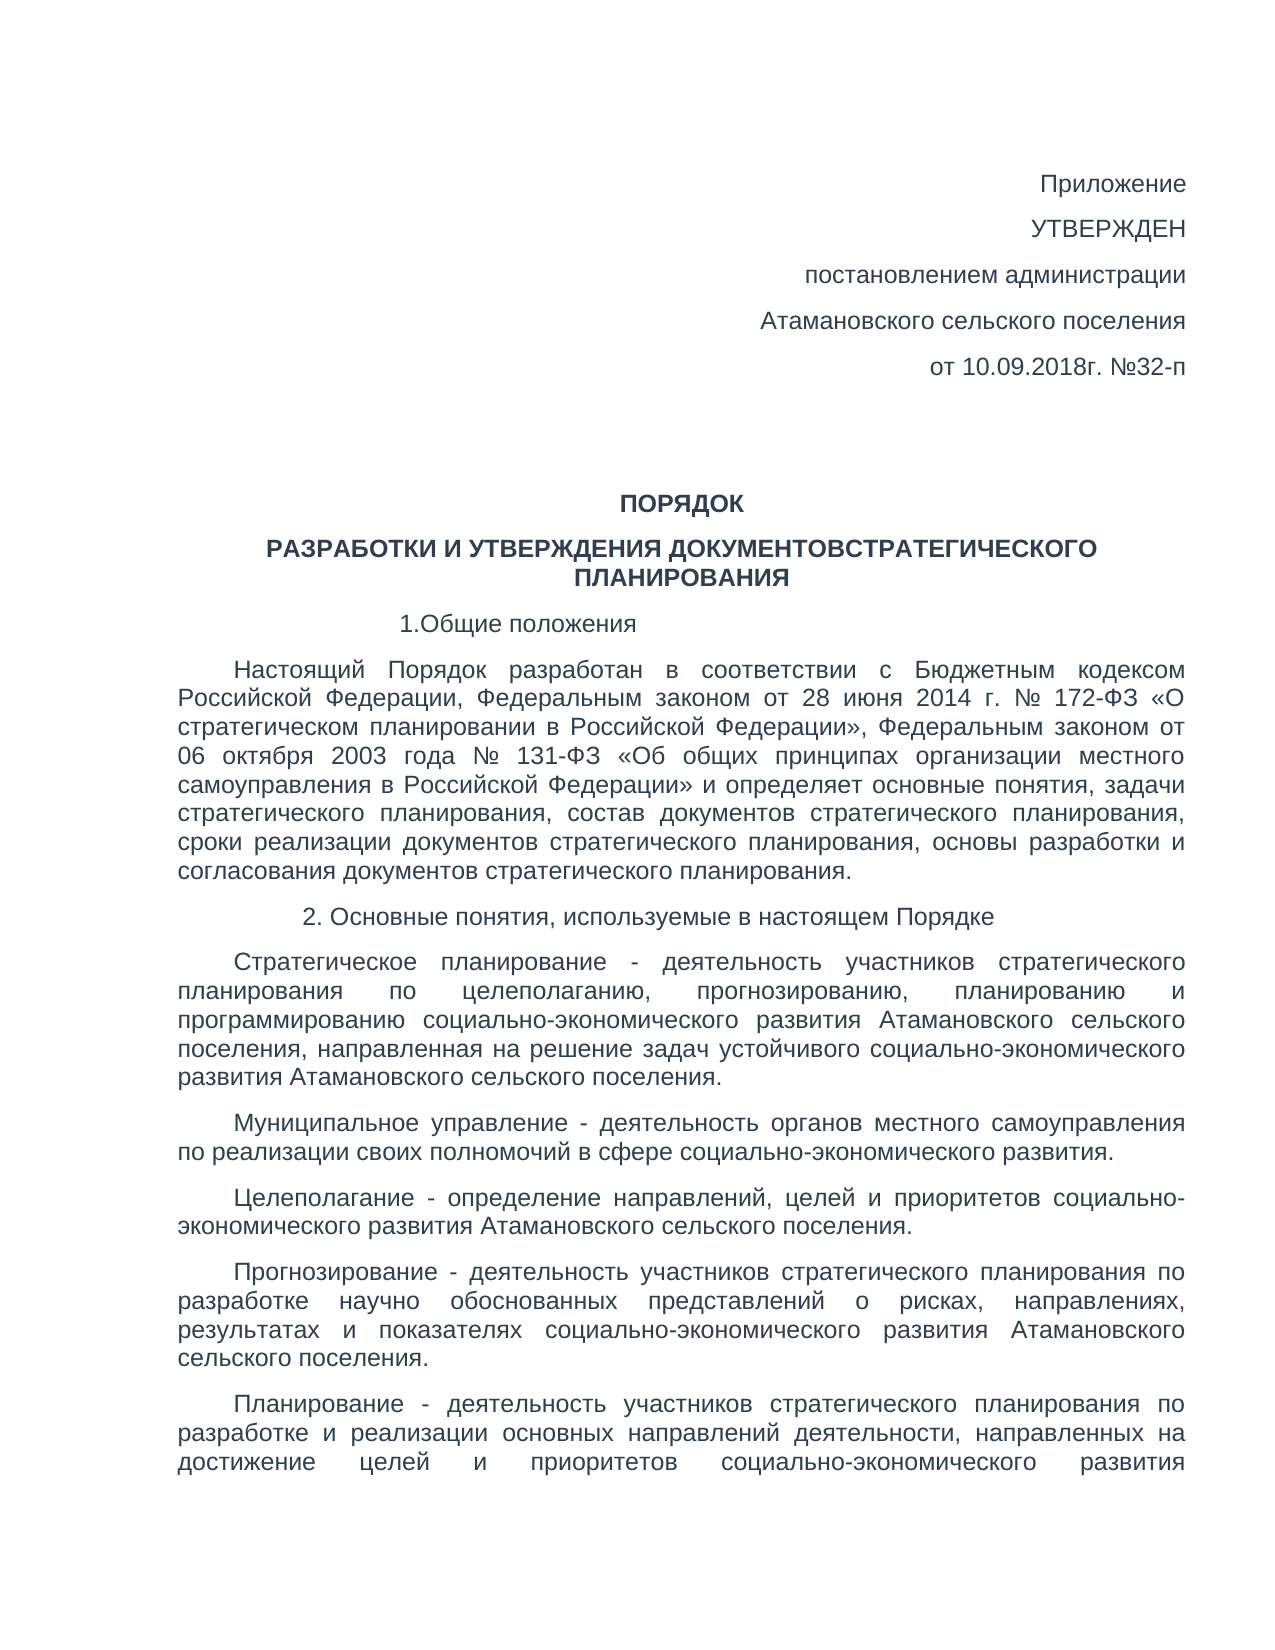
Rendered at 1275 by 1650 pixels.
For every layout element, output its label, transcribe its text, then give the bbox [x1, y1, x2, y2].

text Муниципальное управление - деятельность органов местного самоуправления по реализации своих полномочий в сфере социально-экономического развития. [177, 1108, 1186, 1166]
text ПОРЯДОК [177, 489, 1186, 517]
text Приложение [190, 169, 1186, 197]
text Целеполагание - определение направлений, целей и приоритетов социально-экономического развития Атамановского сельского поселения. [177, 1183, 1186, 1240]
text Настоящий Порядок разработан в соответствии с Бюджетным кодексом Российской Федерации, Федеральным законом от 28 июня 2014 г. № 172-ФЗ «О стратегическом планировании в Российской Федерации», Федеральным законом от 06 октября 2003 года № 131-ФЗ «Об общих принципах организации местного самоуправления в Российской Федерации» и определяет основные понятия, задачи стратегического планирования, состав документов стратегического планирования, сроки реализации документов стратегического планирования, основы разработки и согласования документов стратегического планирования. [177, 655, 1186, 885]
text Стратегическое планирование - деятельность участников стратегического планирования по целеполаганию, прогнозированию, планированию и программированию социально-экономического развития Атамановского сельского поселения, направленная на решение задач устойчивого социально-экономического развития Атамановского сельского поселения. [177, 947, 1186, 1091]
text 2. Основные понятия, используемые в настоящем Порядке [177, 902, 1186, 930]
text РАЗРАБОТКИ И УТВЕРЖДЕНИЯ ДОКУМЕНТОВСТРАТЕГИЧЕСКОГО ПЛАНИРОВАНИЯ [177, 534, 1186, 592]
text Прогнозирование - деятельность участников стратегического планирования по разработке научно обоснованных представлений о рисках, направлениях, результатах и показателях социально-экономического развития Атамановского сельского поселения. [177, 1257, 1186, 1372]
text УТВЕРЖДЕН [190, 214, 1186, 243]
text 1.Общие положения [177, 609, 1186, 638]
text постановлением администрации [190, 260, 1186, 289]
text от 10.09.2018г. №32-п [190, 352, 1186, 380]
text Атамановского сельского поселения [190, 306, 1186, 334]
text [177, 1389, 1186, 1475]
